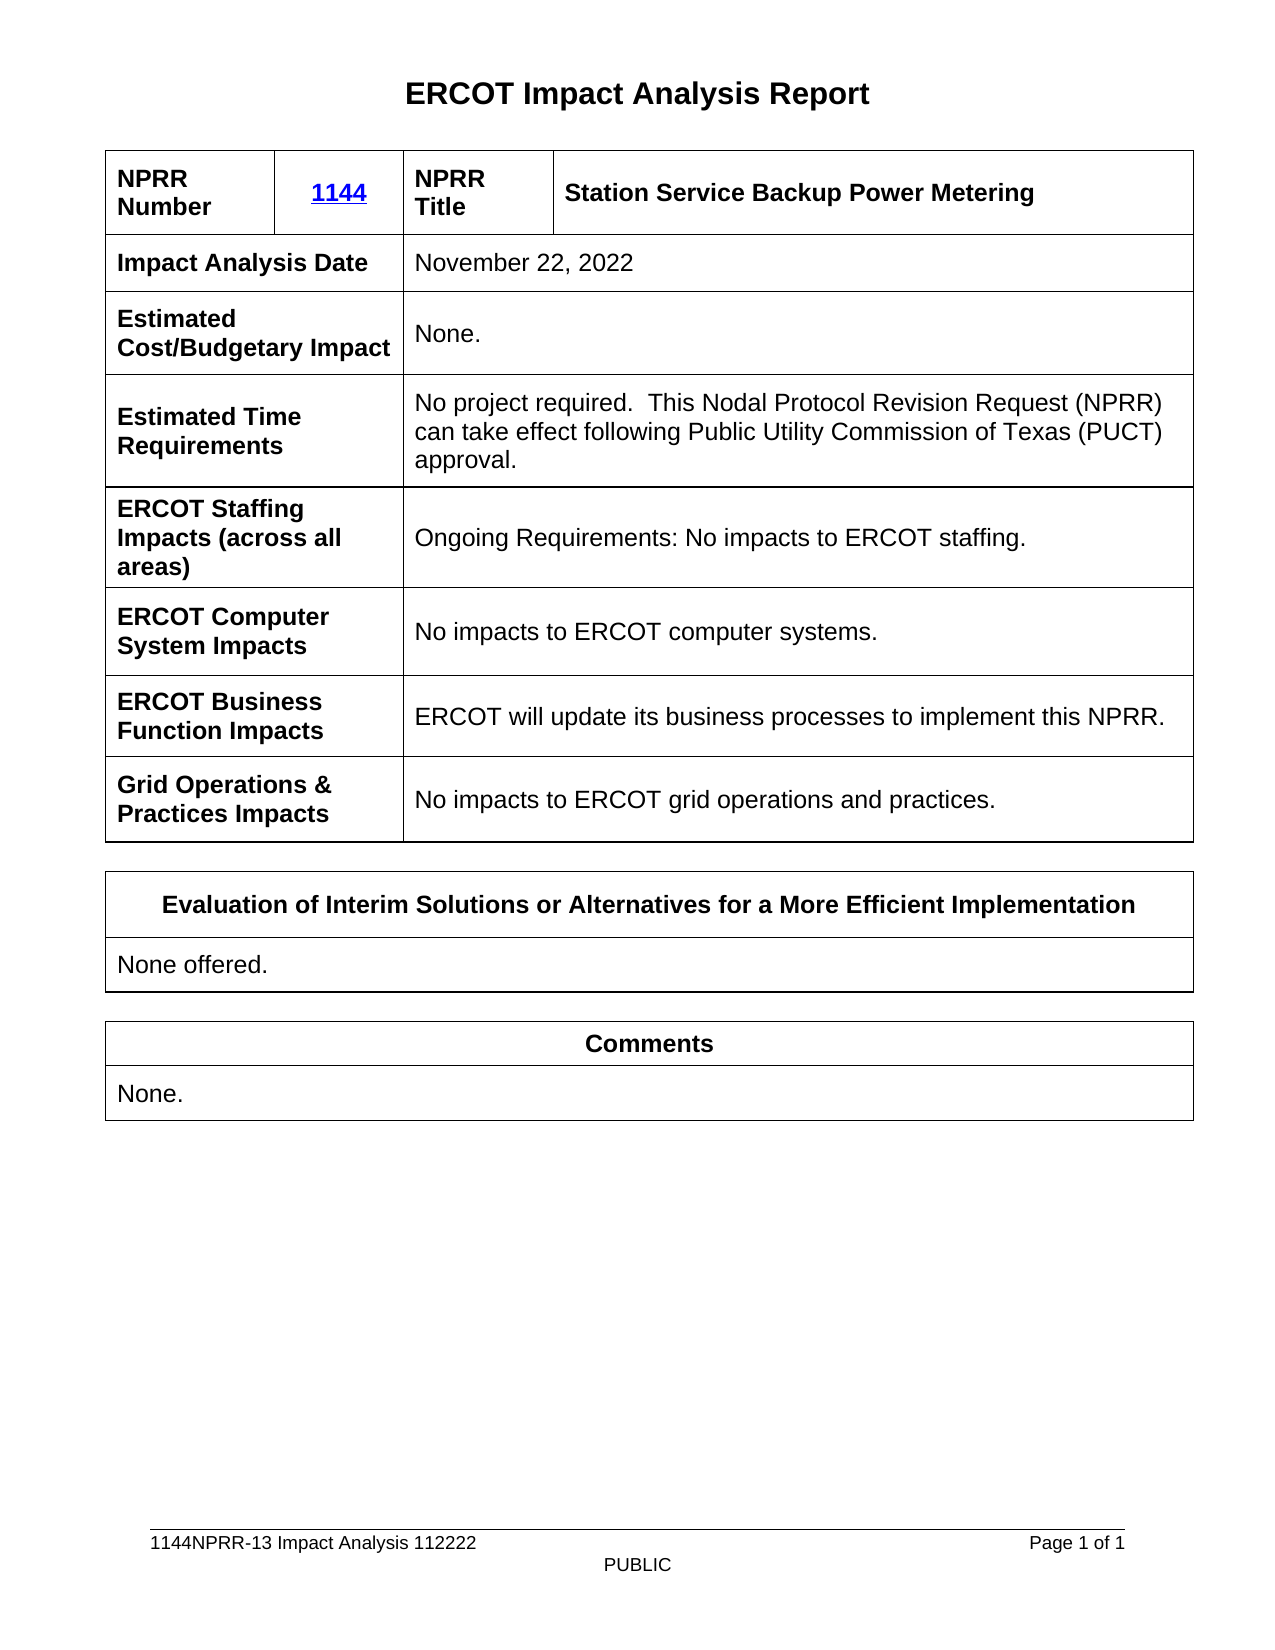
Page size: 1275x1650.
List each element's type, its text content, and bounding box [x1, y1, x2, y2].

table_cell No impacts to ERCOT computer systems. [404, 588, 1193, 675]
table_header NPRR Number [106, 151, 274, 233]
table_cell No impacts to ERCOT grid operations and practices. [404, 757, 1193, 841]
table_cell None. [106, 1066, 1193, 1120]
table_cell None offered. [106, 938, 1193, 991]
table_header Comments [106, 1022, 1193, 1065]
table_cell November 22, 2022 [404, 235, 1193, 291]
table_header Station Service Backup Power Metering [554, 151, 1193, 233]
table_cell Estimated Time Requirements [106, 375, 403, 486]
table_cell Ongoing Requirements: No impacts to ERCOT staffing. [404, 488, 1193, 587]
table_header 1144 [275, 151, 403, 233]
table_header NPRR Title [404, 151, 553, 233]
table_cell None. [404, 292, 1193, 374]
table_cell ERCOT will update its business processes to implement this NPRR. [404, 676, 1193, 756]
table_cell ERCOT Computer System Impacts [106, 588, 403, 675]
table_cell No project required. This Nodal Protocol Revision Request (NPRR) can take effect following Public Utility Commission of Texas (PUCT) approval. [404, 375, 1193, 486]
table_cell ERCOT Staffing Impacts (across all areas) [106, 488, 403, 587]
table_header Evaluation of Interim Solutions or Alternatives for a More Efficient Implementation [106, 872, 1193, 937]
table_cell Estimated Cost/Budgetary Impact [106, 292, 403, 374]
table_cell Impact Analysis Date [106, 235, 403, 291]
table_cell Grid Operations & Practices Impacts [106, 757, 403, 841]
table_cell ERCOT Business Function Impacts [106, 676, 403, 756]
